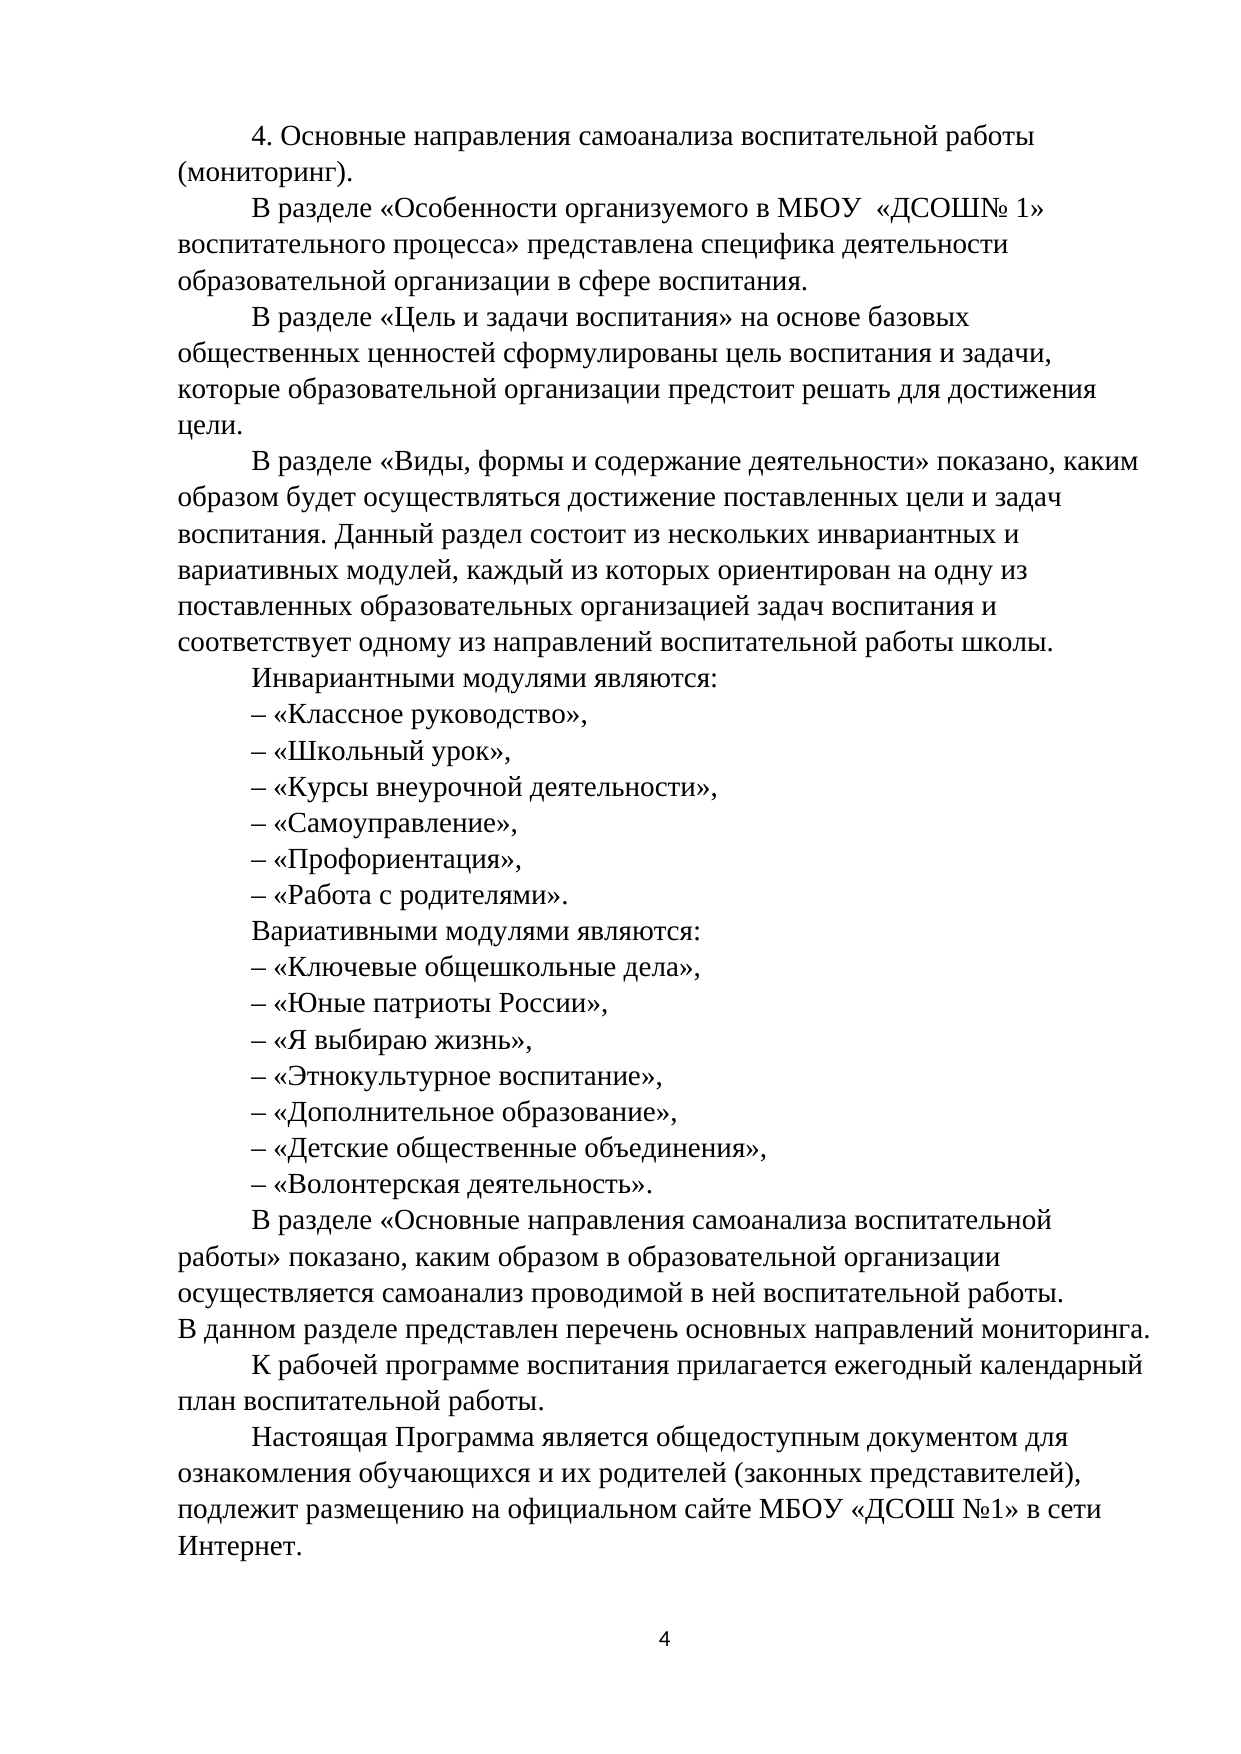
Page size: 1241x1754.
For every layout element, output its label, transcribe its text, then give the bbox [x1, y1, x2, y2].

text – «Классное руководство», [177, 696, 1152, 730]
text – «Дополнительное образование», [177, 1094, 1152, 1128]
text – «Курсы внеурочной деятельности», [177, 769, 1152, 802]
text В разделе «Виды, формы и содержание деятельности» показано, каким образом будет осуществляться достижение поставленных цели и задач воспитания. Данный раздел состоит из нескольких инвариантных и вариативных модулей, каждый из которых ориентирован на одну из поставленных образовательных организацией задач воспитания и соответствует одному из направлений воспитательной работы школы. [177, 443, 1152, 658]
text – «Этнокультурное воспитание», [177, 1058, 1152, 1091]
text – «Самоуправление», [177, 805, 1152, 838]
text 4. Основные направления самоанализа воспитательной работы (мониторинг). [177, 118, 1152, 188]
text – «Ключевые общешкольные дела», [177, 949, 1152, 983]
text В разделе «Цель и задачи воспитания» на основе базовых общественных ценностей сформулированы цель воспитания и задачи, которые образовательной организации предстоит решать для достижения цели. [177, 299, 1152, 441]
text – «Я выбираю жизнь», [177, 1022, 1152, 1055]
text – «Юные патриоты России», [177, 986, 1152, 1019]
text – «Детские общественные объединения», [177, 1130, 1152, 1164]
text – «Работа с родителями». [177, 877, 1152, 911]
text В разделе «Особенности организуемого в МБОУ «ДСОШ№ 1» воспитательного процесса» представлена специфика деятельности образовательной организации в сфере воспитания. [177, 190, 1152, 296]
text К рабочей программе воспитания прилагается ежегодный календарный план воспитательной работы. [177, 1347, 1152, 1417]
text – «Профориентация», [177, 841, 1152, 874]
text Вариативными модулями являются: [177, 913, 1152, 947]
text Инвариантными модулями являются: [177, 660, 1152, 694]
text – «Волонтерская деятельность». [177, 1166, 1152, 1200]
text Настоящая Программа является общедоступным документом для ознакомления обучающихся и их родителей (законных представителей), подлежит размещению на официальном сайте МБОУ «ДСОШ №1» в сети Интернет. [177, 1419, 1152, 1561]
text – «Школьный урок», [177, 733, 1152, 766]
text В разделе «Основные направления самоанализа воспитательной работы» показано, каким образом в образовательной организации осуществляется самоанализ проводимой в ней воспитательной работы. В данном разделе представлен перечень основных направлений мониторинга. [177, 1202, 1152, 1344]
